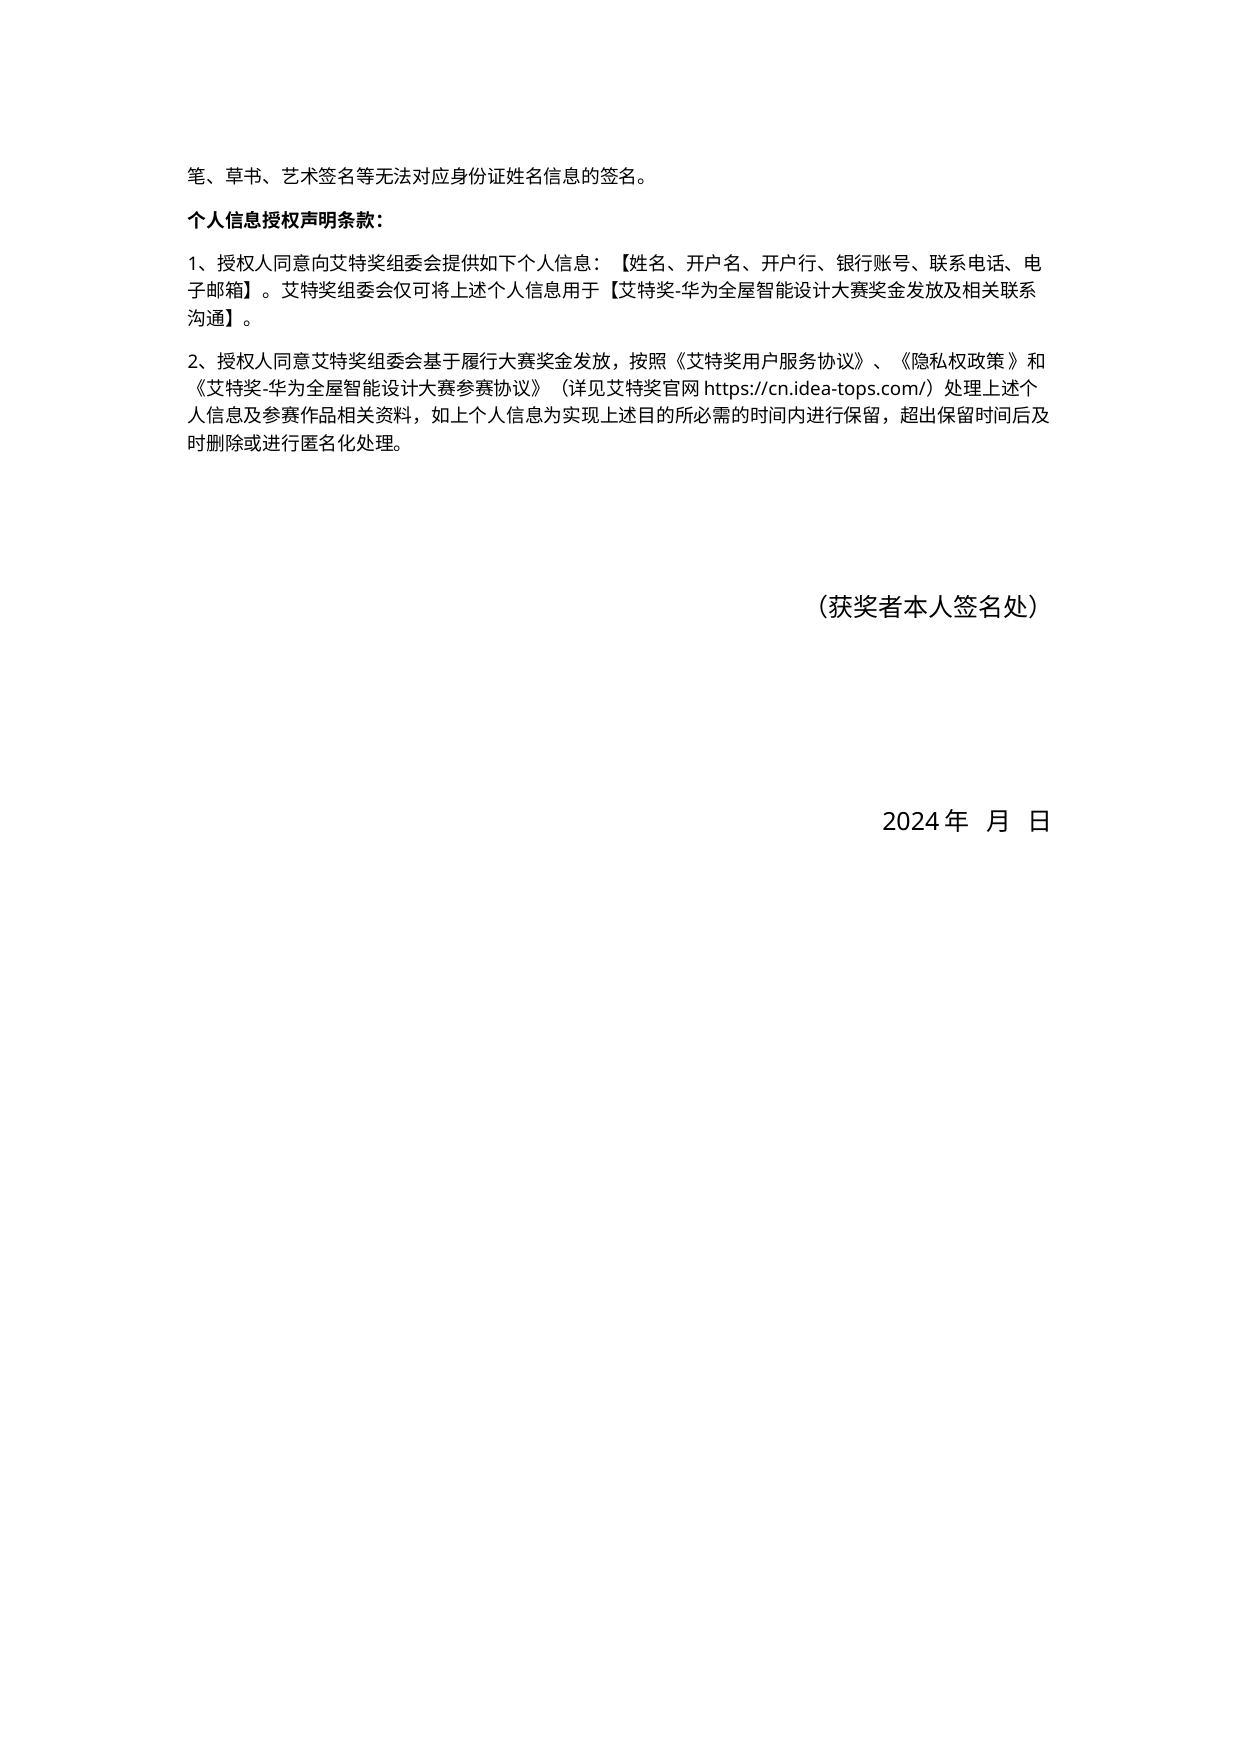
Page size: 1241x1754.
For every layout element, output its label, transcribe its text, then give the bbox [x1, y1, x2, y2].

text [187, 162, 1053, 189]
text 个人信息授权声明条款： [187, 205, 1053, 233]
text 2、授权人同意艾特奖组委会基于履行大赛奖金发放，按照《艾特奖用户服务协议》、《隐私权政策 》和《艾特奖-华为全屋智能设计大赛参赛协议》（详见艾特奖官网https://cn.idea-tops.com/）处理上述个人信息及参赛作品相关资料，如上个人信息为实现上述目的所必需的时间内进行保留，超出保留时间后及时删除或进行匿名化处理。 [187, 347, 1053, 455]
text （获奖者本人签名处） [516, 573, 1053, 638]
text 2024年 月 日 [516, 787, 1053, 852]
text 1、授权人同意向艾特奖组委会提供如下个人信息：【姓名、开户名、开户行、银行账号、联系电话、电子邮箱】。艾特奖组委会仅可将上述个人信息用于【艾特奖-华为全屋智能设计大赛奖金发放及相关联系沟通】。 [187, 249, 1053, 330]
